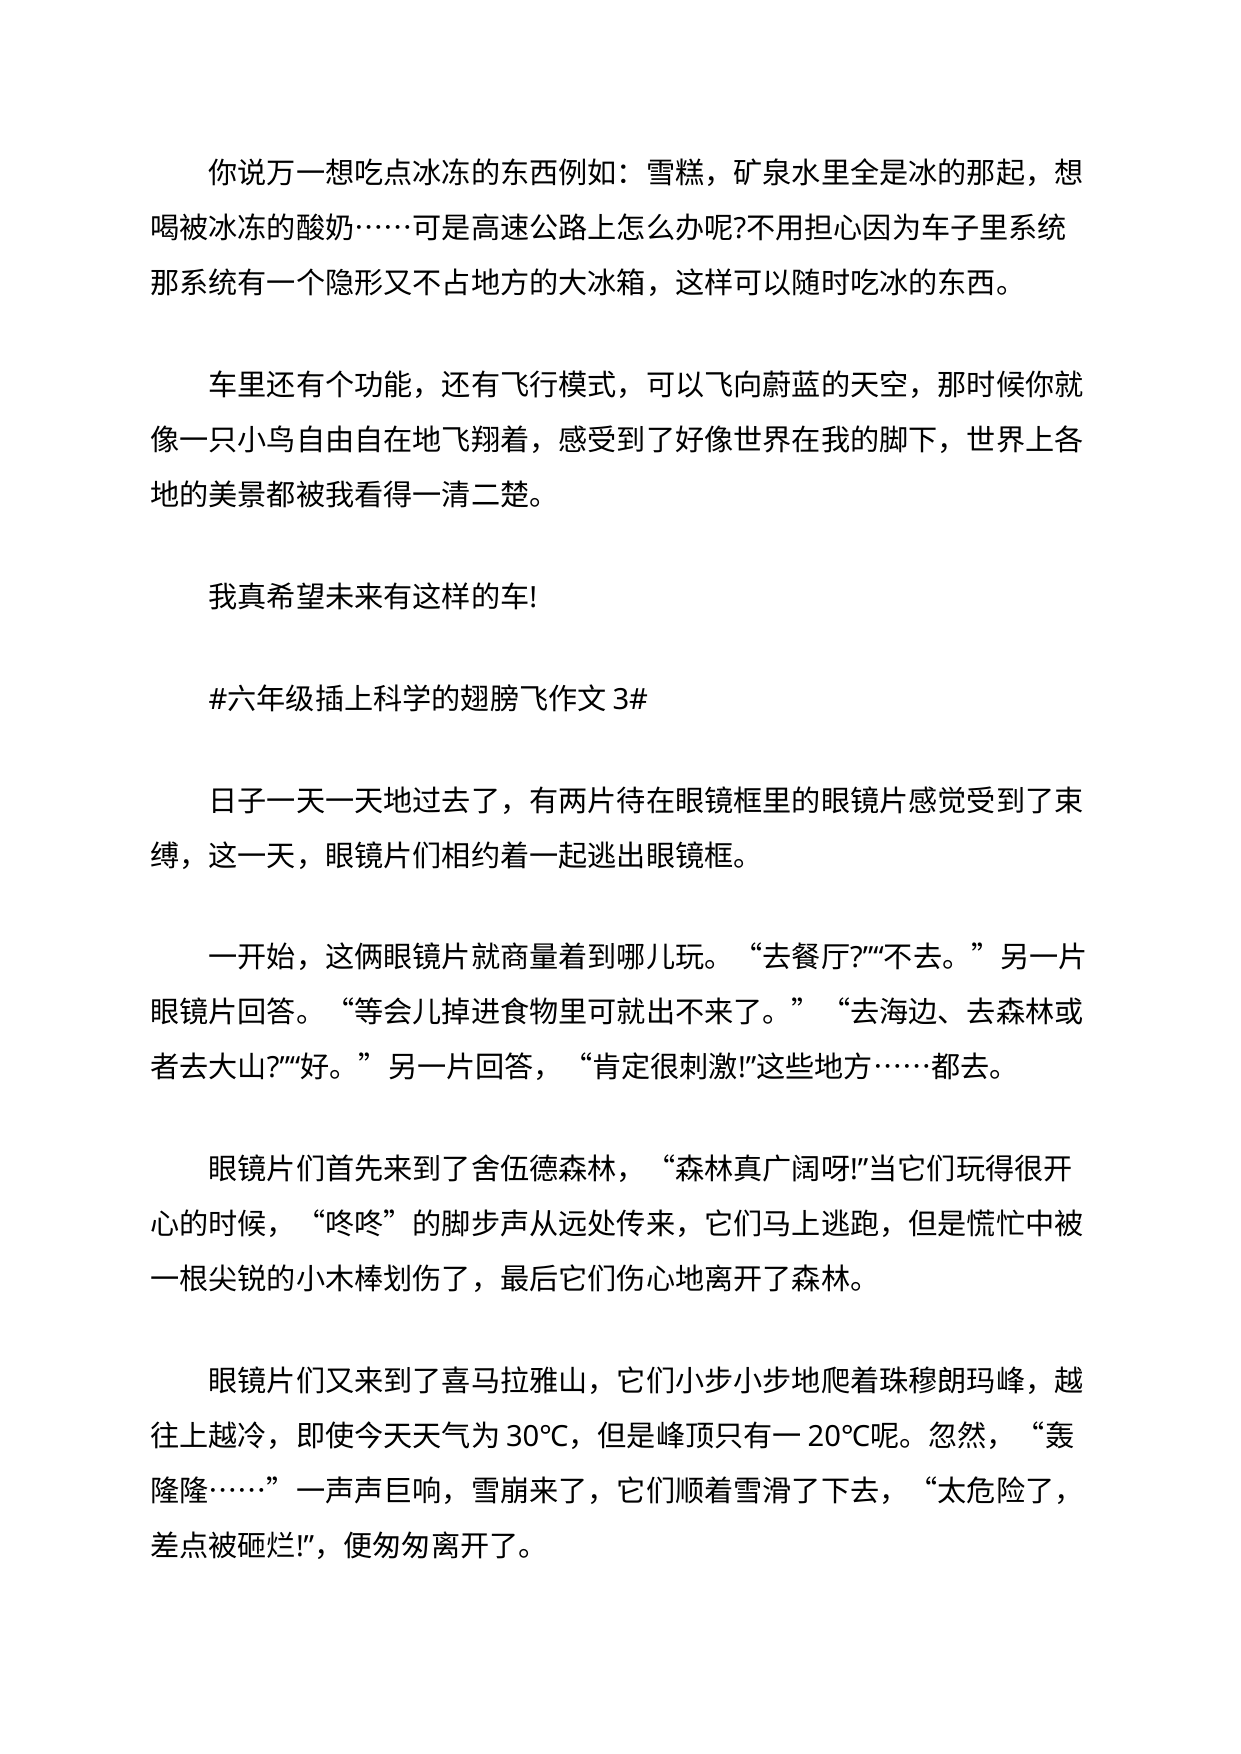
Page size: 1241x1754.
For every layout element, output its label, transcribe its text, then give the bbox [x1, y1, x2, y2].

text #六年级插上科学的翅膀飞作文3# [150, 675, 1090, 718]
text 眼镜片们首先来到了舍伍德森林，“森林真广阔呀!”当它们玩得很开心的时候，“咚咚”的脚步声从远处传来，它们马上逃跑，但是慌忙中被一根尖锐的小木棒划伤了，最后它们伤心地离开了森林。 [150, 1146, 1090, 1298]
text 你说万一想吃点冰冻的东西例如：雪糕，矿泉水里全是冰的那起，想喝被冰冻的酸奶……可是高速公路上怎么办呢?不用担心因为车子里系统那系统有一个隐形又不占地方的大冰箱，这样可以随时吃冰的东西。 [150, 150, 1090, 302]
text 日子一天一天地过去了，有两片待在眼镜框里的眼镜片感觉受到了束缚，这一天，眼镜片们相约着一起逃出眼镜框。 [150, 777, 1090, 874]
text 车里还有个功能，还有飞行模式，可以飞向蔚蓝的天空，那时候你就像一只小鸟自由自在地飞翔着，感受到了好像世界在我的脚下，世界上各地的美景都被我看得一清二楚。 [150, 362, 1090, 514]
text 眼镜片们又来到了喜马拉雅山，它们小步小步地爬着珠穆朗玛峰，越往上越冷，即使今天天气为30℃，但是峰顶只有一20℃呢。忽然，“轰隆隆……”一声声巨响，雪崩来了，它们顺着雪滑了下去，“太危险了，差点被砸烂!”，便匆匆离开了。 [150, 1357, 1090, 1564]
text 一开始，这俩眼镜片就商量着到哪儿玩。“去餐厅?”“不去。”另一片眼镜片回答。“等会儿掉进食物里可就出不来了。”“去海边、去森林或者去大山?”“好。”另一片回答，“肯定很刺激!”这些地方……都去。 [150, 934, 1090, 1086]
text 我真希望未来有这样的车! [150, 573, 1090, 616]
